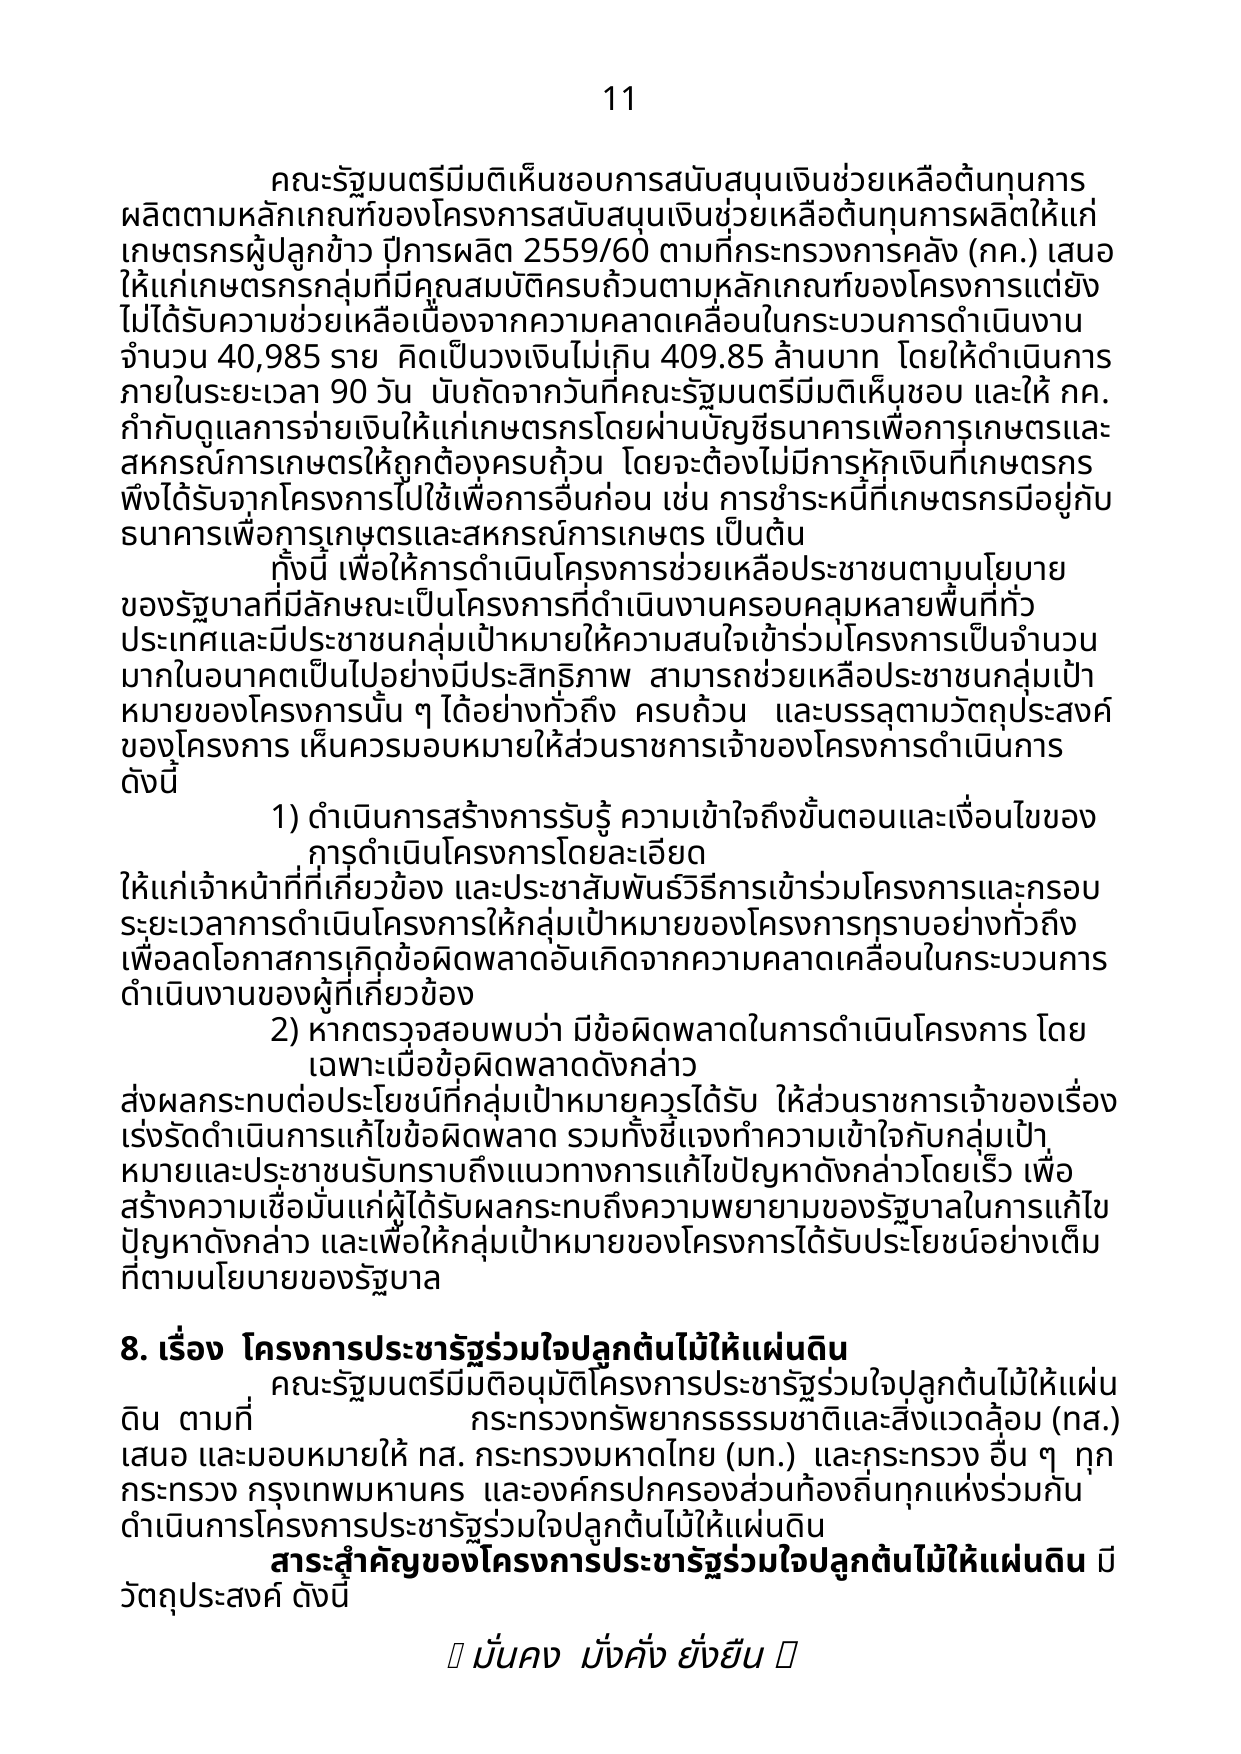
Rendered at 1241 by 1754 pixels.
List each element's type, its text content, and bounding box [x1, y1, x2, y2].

list ดำเนินการสร้างการรับรู้ ความเข้าใจถึงขั้นตอนและเงื่อนไขของการดำเนินโครงการโดยละเอียด [270, 800, 1120, 871]
text คณะรัฐมนตรีมีมติเห็นชอบการสนับสนุนเงินช่วยเหลือต้นทุนการผลิตตามหลักเกณฑ์ของโครงการสนับสนุนเงินช่วยเหลือต้นทุนการผลิตให้แก่เกษตรกรผู้ปลูกข้าว ปีการผลิต 2559/60 ตามที่กระทรวงการคลัง (กค.) เสนอ ให้แก่เกษตรกรกลุ่มที่มีคุณสมบัติครบถ้วนตามหลักเกณฑ์ของโครงการแต่ยังไม่ได้รับความช่วยเหลือเนื่องจากความคลาดเคลื่อนในกระบวนการดำเนินงาน จำนวน 40,985 ราย คิดเป็นวงเงินไม่เกิน 409.85 ล้านบาท โดยให้ดำเนินการภายในระยะเวลา 90 วัน นับถัดจากวันที่คณะรัฐมนตรีมีมติเห็นชอบ และให้ กค. กำกับดูแลการจ่ายเงินให้แก่เกษตรกรโดยผ่านบัญชีธนาคารเพื่อการเกษตรและสหกรณ์การเกษตรให้ถูกต้องครบถ้วน โดยจะต้องไม่มีการหักเงินที่เกษตรกรพึงได้รับจากโครงการไปใช้เพื่อการอื่นก่อน เช่น การชำระหนี้ที่เกษตรกรมีอยู่กับธนาคารเพื่อการเกษตรและสหกรณ์การเกษตร เป็นต้น [120, 163, 1120, 552]
text ส่งผลกระทบต่อประโยชน์ที่กลุ่มเป้าหมายควรได้รับ ให้ส่วนราชการเจ้าของเรื่องเร่งรัดดำเนินการแก้ไขข้อผิดพลาด รวมทั้งชี้แจงทำความเข้าใจกับกลุ่มเป้าหมายและประชาชนรับทราบถึงแนวทางการแก้ไขปัญหาดังกล่าวโดยเร็ว เพื่อสร้างความเชื่อมั่นแก่ผู้ได้รับผลกระทบถึงความพยายามของรัฐบาลในการแก้ไขปัญหาดังกล่าว และเพื่อให้กลุ่มเป้าหมายของโครงการได้รับประโยชน์อย่างเต็มที่ตามนโยบายของรัฐบาล [120, 1084, 1120, 1296]
list หากตรวจสอบพบว่า มีข้อผิดพลาดในการดำเนินโครงการ โดยเฉพาะเมื่อข้อผิดพลาดดังกล่าว [270, 1013, 1120, 1084]
text สาระสำคัญของโครงการประชารัฐร่วมใจปลูกต้นไม้ให้แผ่นดิน มีวัตถุประสงค์ ดังนี้ [120, 1544, 1120, 1615]
text ทั้งนี้ เพื่อให้การดำเนินโครงการช่วยเหลือประชาชนตามนโยบายของรัฐบาลที่มีลักษณะเป็นโครงการที่ดำเนินงานครอบคลุมหลายพื้นที่ทั่วประเทศและมีประชาชนกลุ่มเป้าหมายให้ความสนใจเข้าร่วมโครงการเป็นจำนวนมากในอนาคตเป็นไปอย่างมีประสิทธิภาพ สามารถช่วยเหลือประชาชนกลุ่มเป้าหมายของโครงการนั้น ๆ ได้อย่างทั่วถึง ครบถ้วน และบรรลุตามวัตถุประสงค์ของโครงการ เห็นควรมอบหมายให้ส่วนราชการเจ้าของโครงการดำเนินการ ดังนี้ [120, 552, 1120, 800]
text คณะรัฐมนตรีมีมติอนุมัติโครงการประชารัฐร่วมใจปลูกต้นไม้ให้แผ่นดิน ตามที่ กระทรวงทรัพยากรธรรมชาติและสิ่งแวดล้อม (ทส.) เสนอ และมอบหมายให้ ทส. กระทรวงมหาดไทย (มท.) และกระทรวง อื่น ๆ ทุกกระทรวง กรุงเทพมหานคร และองค์กรปกครองส่วนท้องถิ่นทุกแห่งร่วมกันดำเนินการโครงการประชารัฐร่วมใจปลูกต้นไม้ให้แผ่นดิน [120, 1367, 1120, 1544]
text ให้แก่เจ้าหน้าที่ที่เกี่ยวข้อง และประชาสัมพันธ์วิธีการเข้าร่วมโครงการและกรอบระยะเวลาการดำเนินโครงการให้กลุ่มเป้าหมายของโครงการทราบอย่างทั่วถึง เพื่อลดโอกาสการเกิดข้อผิดพลาดอันเกิดจากความคลาดเคลื่อนในกระบวนการดำเนินงานของผู้ที่เกี่ยวข้อง [120, 871, 1120, 1013]
text 8. เรื่อง โครงการประชารัฐร่วมใจปลูกต้นไม้ให้แผ่นดิน [120, 1332, 1120, 1367]
